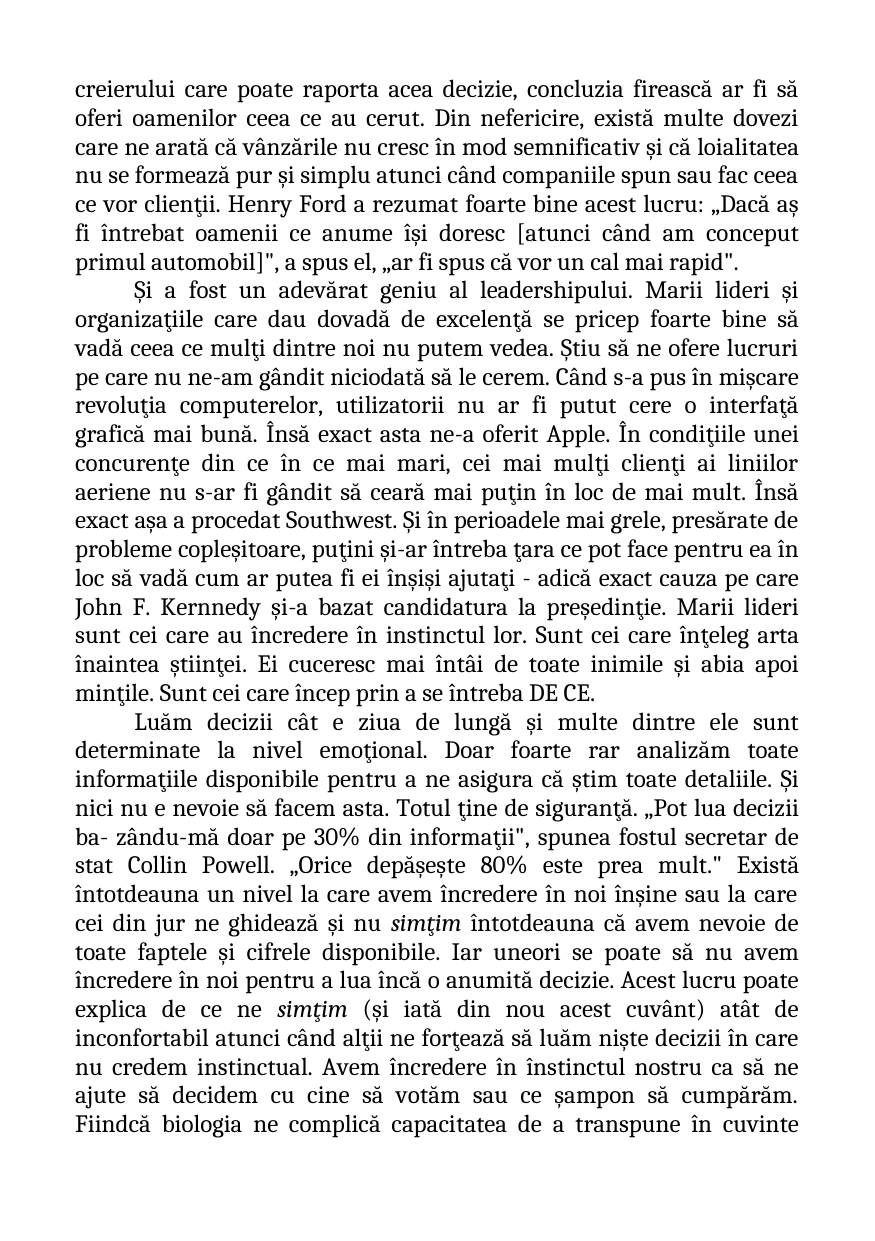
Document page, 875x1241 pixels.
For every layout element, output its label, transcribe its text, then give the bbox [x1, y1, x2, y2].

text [75, 707, 799, 1139]
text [75, 75, 799, 276]
text Şi a fost un adevărat geniu al leadershipului. Marii lideri şi organizaţiile care dau dovadă de excelenţă se pricep foarte bine să vadă ceea ce mulţi dintre noi nu putem vedea. Ştiu să ne ofere lucruri pe care nu ne-am gândit niciodată să le cerem. Când s-a pus în mişcare revoluţia computerelor, utilizatorii nu ar fi putut cere o interfaţă grafică mai bună. Însă exact asta ne-a oferit Apple. În condiţiile unei concurenţe din ce în ce mai mari, cei mai mulţi clienţi ai liniilor aeriene nu s-ar fi gândit să ceară mai puţin în loc de mai mult. Însă exact aşa a procedat Southwest. Şi în perioadele mai grele, presărate de probleme copleşitoare, puţini şi-ar întreba ţara ce pot face pentru ea în loc să vadă cum ar putea fi ei înşişi ajutaţi - adică exact cauza pe care John F. Kernnedy şi-a bazat candidatura la preşedinţie. Marii lideri sunt cei care au încredere în instinctul lor. Sunt cei care înţeleg arta înaintea ştiinţei. Ei cuceresc mai întâi de toate inimile şi abia apoi minţile. Sunt cei care încep prin a se întreba DE CE. [75, 276, 799, 707]
